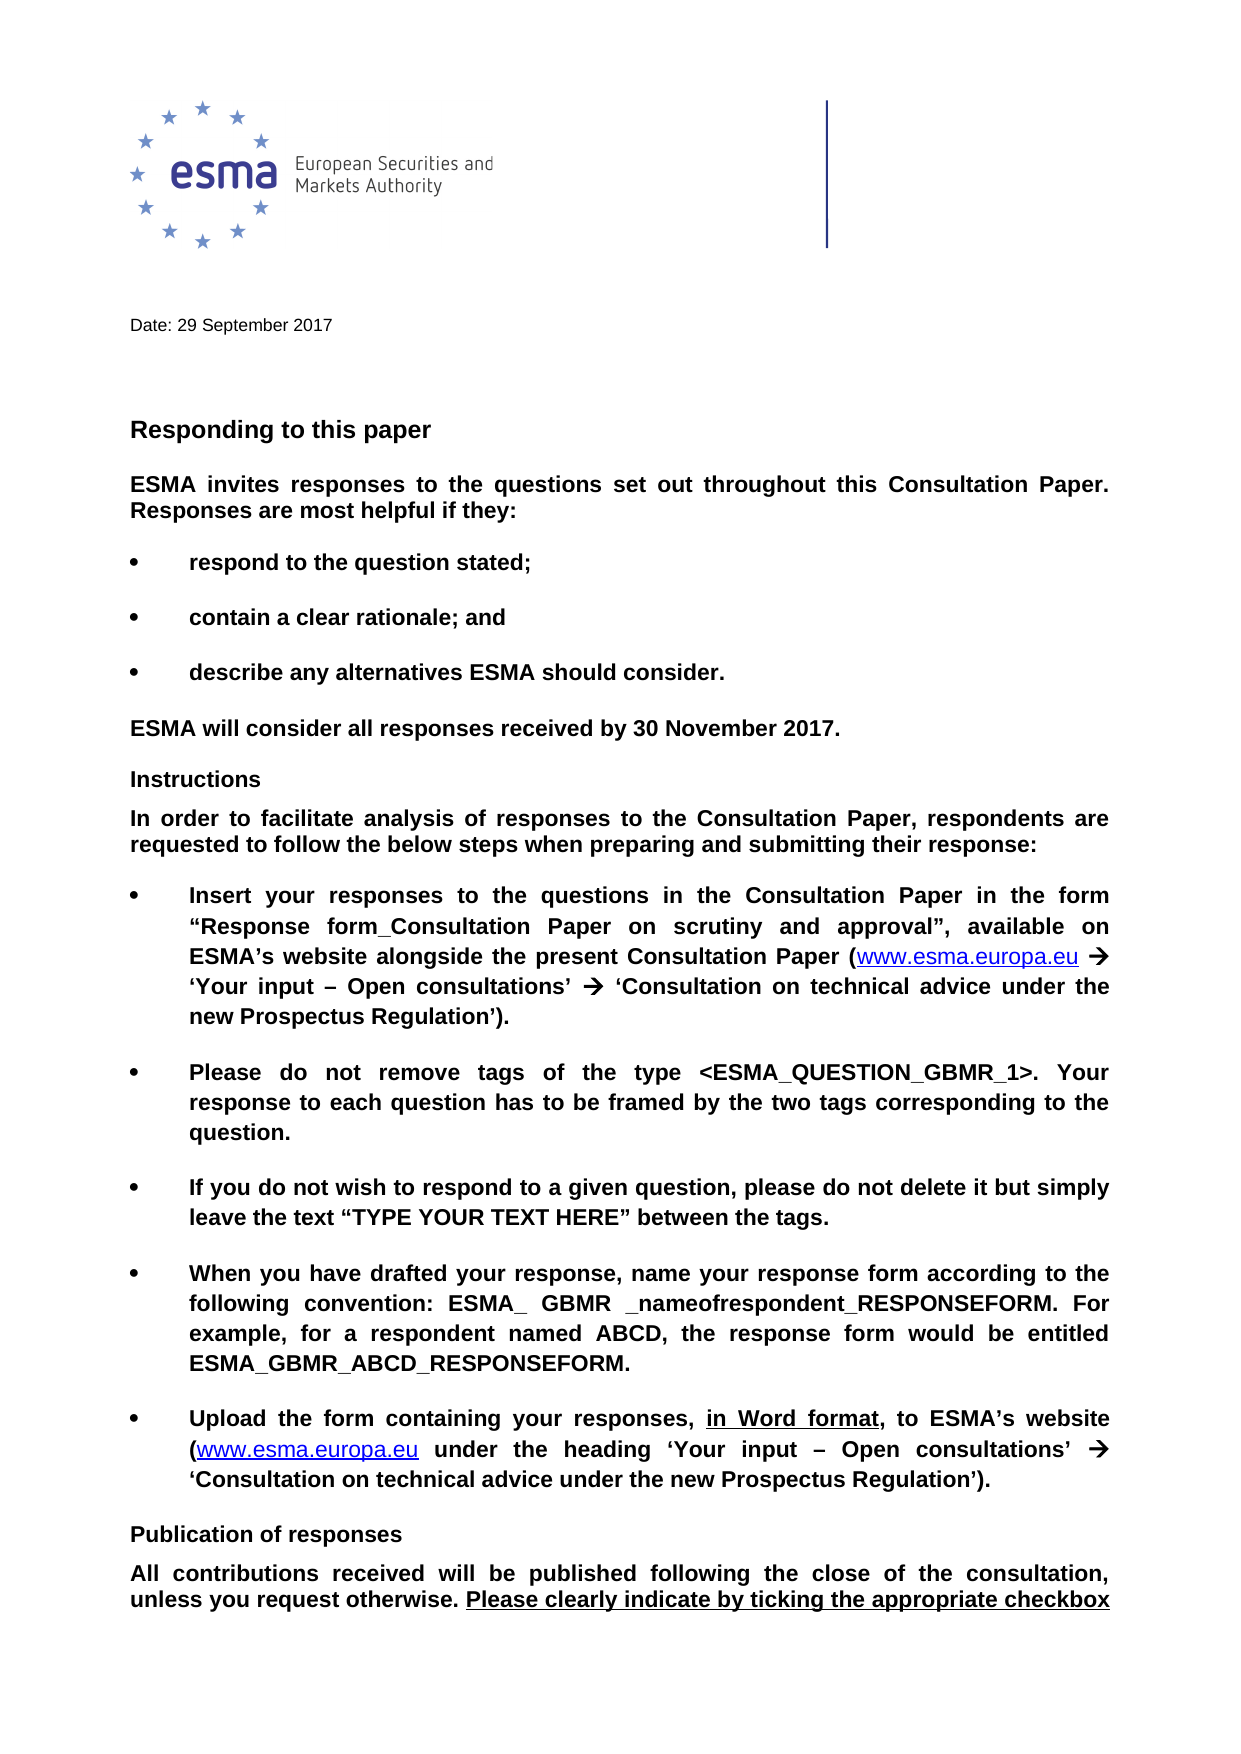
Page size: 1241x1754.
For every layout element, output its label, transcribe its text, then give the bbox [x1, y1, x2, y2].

list respond to the question stated; [130, 549, 1110, 575]
text Responding to this paper [130, 414, 1110, 445]
text ESMA will consider all responses received by 30 November 2017. [130, 714, 1110, 741]
list describe any alternatives ESMA should consider. [130, 659, 1110, 686]
list Upload the form containing your responses, in Word format, to ESMA’s website (www.esma.europa.eu under the heading ‘Your input – Open consultations’ ‘Consultation on technical advice under the new Prospectus Regulation’). [130, 1405, 1110, 1492]
list contain a clear rationale; and [130, 604, 1110, 630]
list Insert your responses to the questions in the Consultation Paper in the form “Response form_Consultation Paper on scrutiny and approval”, available on ESMA’s website alongside the present Consultation Paper (www.esma.europa.eu ‘Your input – Open consultations’ ‘Consultation on technical advice under the new Prospectus Regulation’). [130, 882, 1110, 1029]
table_header Date: 29 September 2017 [130, 314, 372, 414]
list Please do not remove tags of the type <ESMA_QUESTION_GBMR_1>. Your response to each question has to be framed by the two tags corresponding to the question. [130, 1058, 1110, 1145]
text ESMA invites responses to the questions set out throughout this Consultation Paper. Responses are most helpful if they: [130, 471, 1110, 524]
picture [129, 100, 493, 249]
text Publication of responses [130, 1521, 1110, 1547]
text In order to facilitate analysis of responses to the Consultation Paper, respondents are requested to follow the below steps when preparing and submitting their response: [130, 805, 1110, 857]
list If you do not wish to respond to a given question, please do not delete it but simply leave the text “TYPE YOUR TEXT HERE” between the tags. [130, 1174, 1110, 1231]
list When you have drafted your response, name your response form according to the following convention: ESMA_ GBMR _nameofrespondent_RESPONSEFORM. For example, for a respondent named ABCD, the response form would be entitled ESMA_GBMR_ABCD_RESPONSEFORM. [130, 1259, 1110, 1376]
text Instructions [130, 766, 1110, 792]
